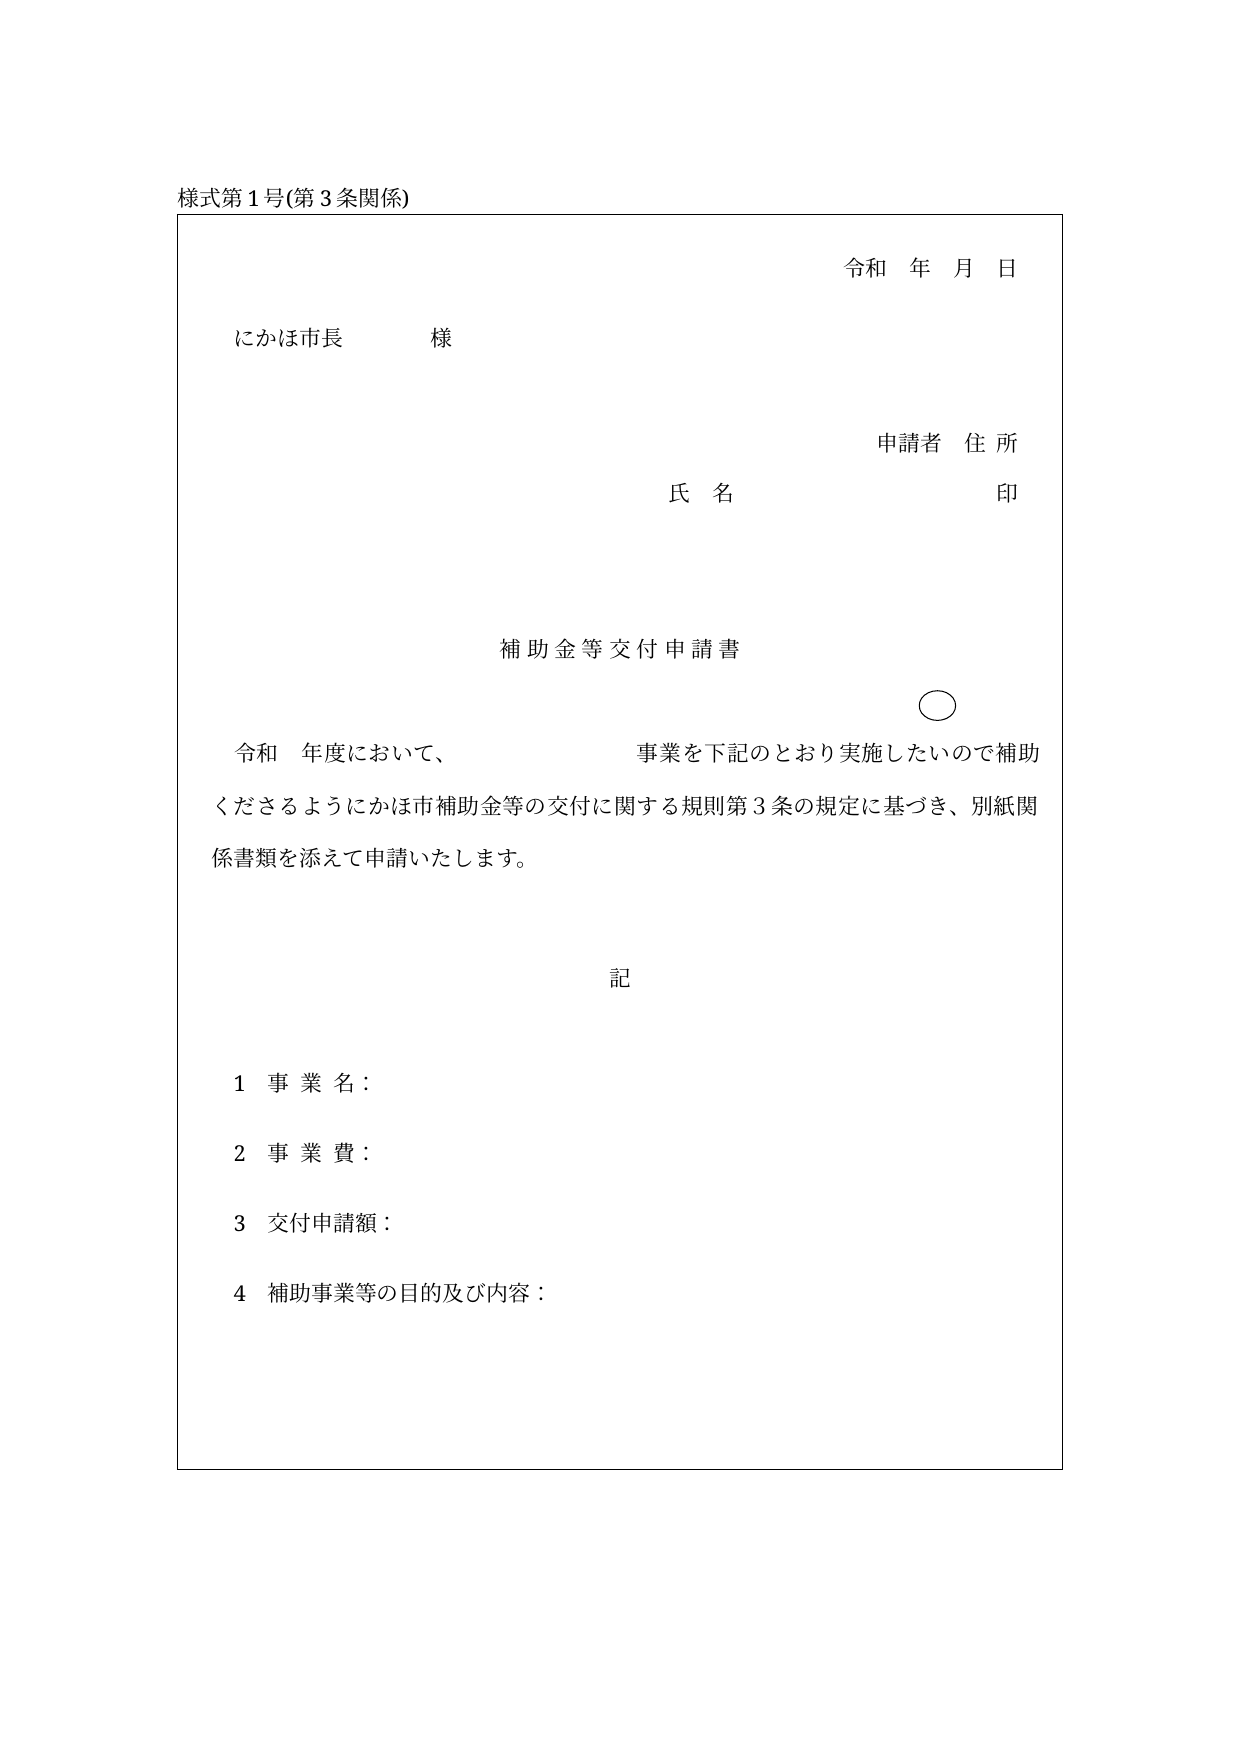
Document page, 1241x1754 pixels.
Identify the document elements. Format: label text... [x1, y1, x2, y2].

text 様式第1号(第3条関係) [177, 179, 1063, 214]
table_header 令和 年 月 日 にかほ市長 様 申請者 住所 氏 名 印 補助金等交付申請書 令和 年度において、 事業を下記のとおり実施したいので補助くださるようにかほ市補助金等の交付に関する規則第３条の規定に基づき、別紙関係書類を添えて申請いたします。 記 1 事業名： 2 事業費： 3 交付申請額： 4 補助事業等の目的及び内容： [178, 215, 1062, 1469]
